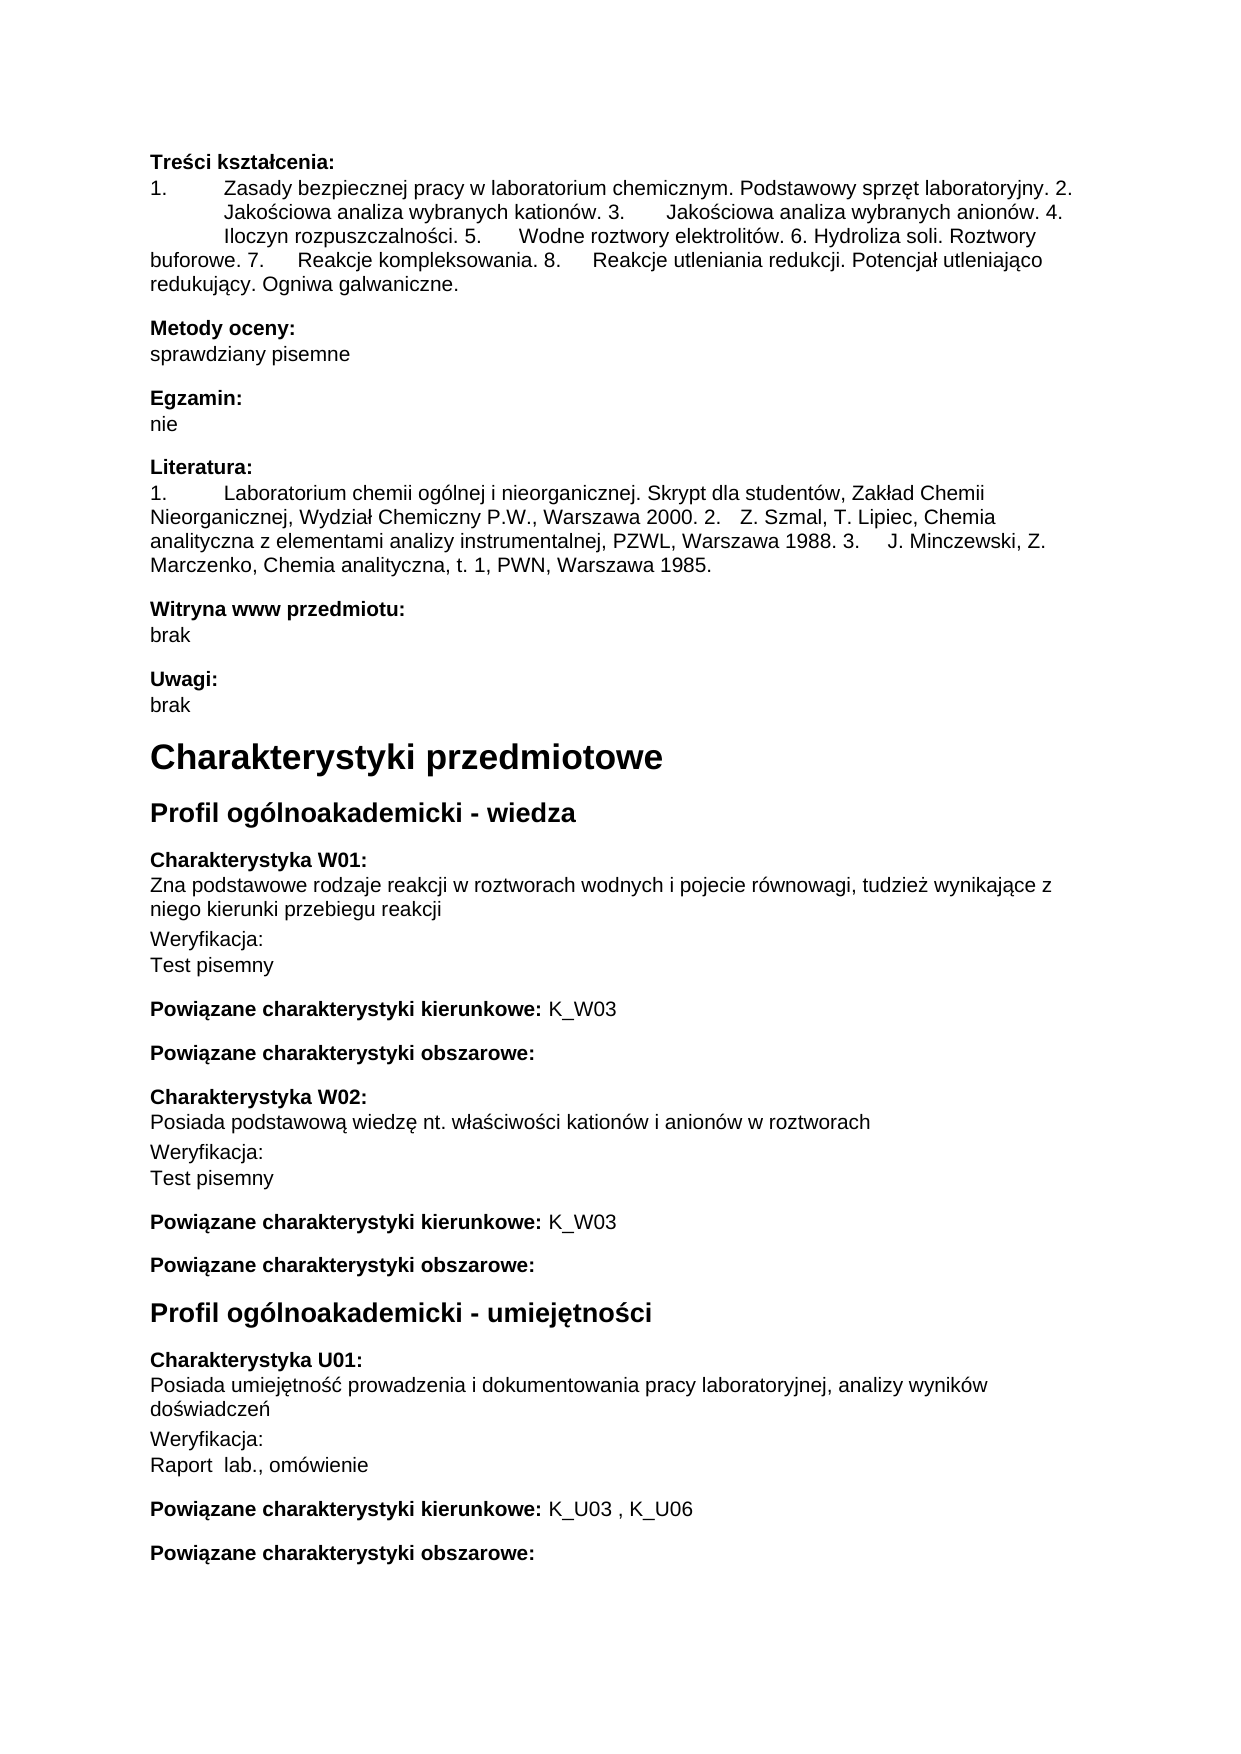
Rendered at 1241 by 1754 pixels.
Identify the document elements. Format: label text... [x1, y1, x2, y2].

text Raport lab., omówienie [150, 1453, 1090, 1477]
text Charakterystyka U01: [150, 1348, 1090, 1372]
subtitle Profil ogólnoakademicki - umiejętności [150, 1297, 1090, 1328]
text Charakterystyka W02: [150, 1084, 1090, 1108]
text sprawdziany pisemne [150, 342, 1090, 366]
text Test pisemny [150, 953, 1090, 977]
text Powiązane charakterystyki kierunkowe: K_W03 [150, 1209, 1090, 1233]
text brak [150, 623, 1090, 647]
text Powiązane charakterystyki obszarowe: [150, 1541, 1090, 1565]
text Witryna www przedmiotu: [150, 597, 1090, 621]
text Literatura: [150, 455, 1090, 479]
text Uwagi: [150, 667, 1090, 691]
text Zna podstawowe rodzaje reakcji w roztworach wodnych i pojecie równowagi, tudzież wynikające z niego kierunki przebiegu reakcji [150, 873, 1090, 921]
text Weryfikacja: [150, 1427, 1090, 1451]
text Weryfikacja: [150, 927, 1090, 951]
subtitle Charakterystyki przedmiotowe [150, 736, 1090, 777]
text Powiązane charakterystyki obszarowe: [150, 1041, 1090, 1065]
text 1. Zasady bezpiecznej pracy w laboratorium chemicznym. Podstawowy sprzęt laboratoryjny. 2. Jakościowa analiza wybranych kationów. 3. Jakościowa analiza wybranych anionów. 4. Iloczyn rozpuszczalności. 5. Wodne roztwory elektrolitów. 6. Hydroliza soli. Roztwory buforowe. 7. Reakcje kompleksowania. 8. Reakcje utleniania redukcji. Potencjał utleniająco redukujący. Ogniwa galwaniczne. [150, 176, 1090, 296]
text brak [150, 693, 1090, 717]
text Powiązane charakterystyki kierunkowe: K_U03 , K_U06 [150, 1497, 1090, 1521]
text Metody oceny: [150, 316, 1090, 339]
text Powiązane charakterystyki kierunkowe: K_W03 [150, 997, 1090, 1021]
text Egzamin: [150, 385, 1090, 409]
text 1. Laboratorium chemii ogólnej i nieorganicznej. Skrypt dla studentów, Zakład Chemii Nieorganicznej, Wydział Chemiczny P.W., Warszawa 2000. 2. Z. Szmal, T. Lipiec, Chemia analityczna z elementami analizy instrumentalnej, PZWL, Warszawa 1988. 3. J. Minczewski, Z. Marczenko, Chemia analityczna, t. 1, PWN, Warszawa 1985. [150, 481, 1090, 577]
text nie [150, 411, 1090, 435]
subtitle Profil ogólnoakademicki - wiedza [150, 797, 1090, 828]
text Posiada umiejętność prowadzenia i dokumentowania pracy laboratoryjnej, analizy wyników doświadczeń [150, 1373, 1090, 1421]
text Weryfikacja: [150, 1140, 1090, 1164]
text Charakterystyka W01: [150, 848, 1090, 872]
text Posiada podstawową wiedzę nt. właściwości kationów i anionów w roztworach [150, 1109, 1090, 1133]
text Treści kształcenia: [150, 150, 1090, 174]
text Test pisemny [150, 1166, 1090, 1190]
text Powiązane charakterystyki obszarowe: [150, 1253, 1090, 1277]
